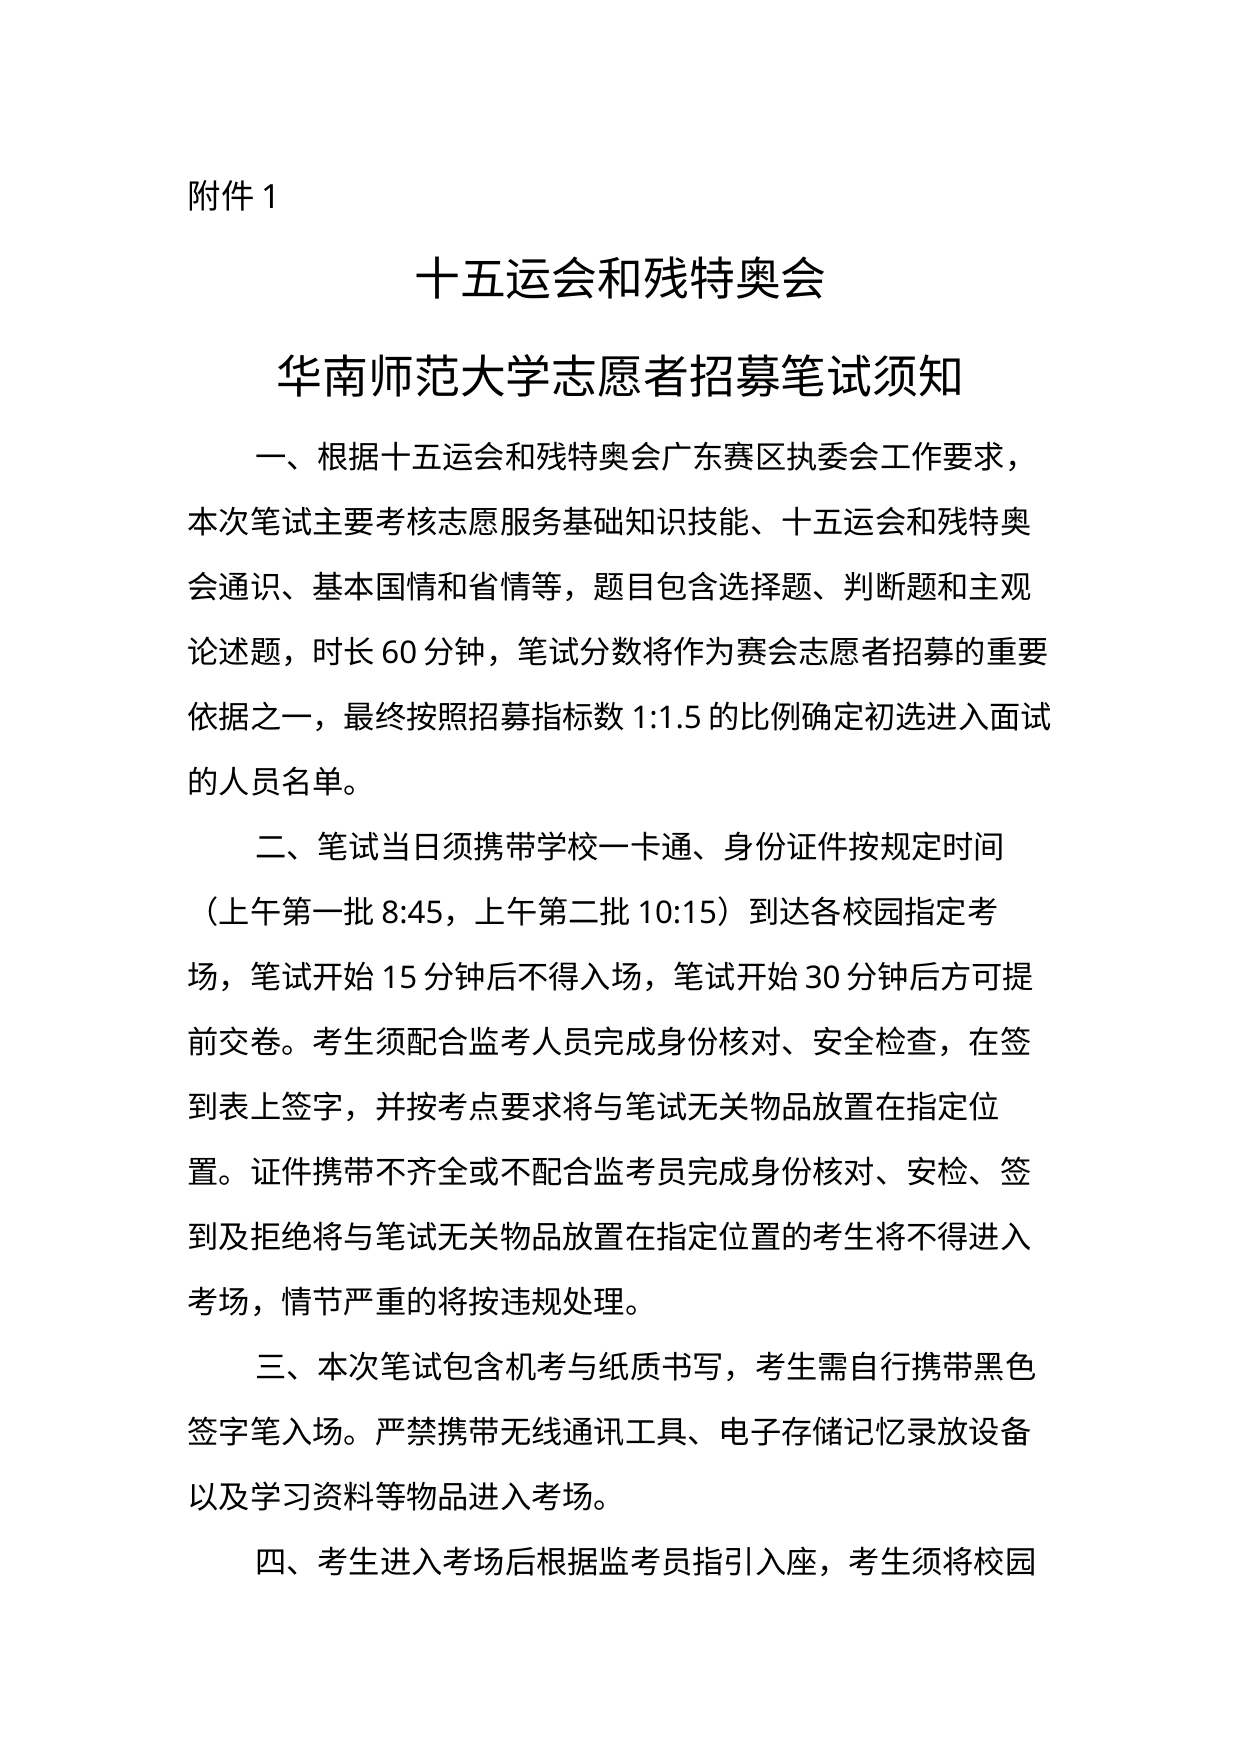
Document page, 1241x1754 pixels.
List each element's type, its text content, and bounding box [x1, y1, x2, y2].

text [187, 1527, 1053, 1592]
text 一、根据十五运会和残特奥会广东赛区执委会工作要求，本次笔试主要考核志愿服务基础知识技能、十五运会和残特奥会通识、基本国情和省情等，题目包含选择题、判断题和主观论述题，时长60分钟，笔试分数将作为赛会志愿者招募的重要依据之一，最终按照招募指标数1:1.5的比例确定初选进入面试的人员名单。 [187, 422, 1053, 812]
text 三、本次笔试包含机考与纸质书写，考生需自行携带黑色签字笔入场。严禁携带无线通讯工具、电子存储记忆录放设备以及学习资料等物品进入考场。 [187, 1332, 1053, 1527]
text 华南师范大学志愿者招募笔试须知 [187, 324, 1053, 422]
text 附件1 [187, 162, 1053, 227]
text 二、笔试当日须携带学校一卡通、身份证件按规定时间（上午第一批8:45，上午第二批10:15）到达各校园指定考场，笔试开始15分钟后不得入场，笔试开始30分钟后方可提前交卷。考生须配合监考人员完成身份核对、安全检查，在签到表上签字，并按考点要求将与笔试无关物品放置在指定位置。证件携带不齐全或不配合监考员完成身份核对、安检、签到及拒绝将与笔试无关物品放置在指定位置的考生将不得进入考场，情节严重的将按违规处理。 [187, 812, 1053, 1332]
text 十五运会和残特奥会 [187, 227, 1053, 324]
